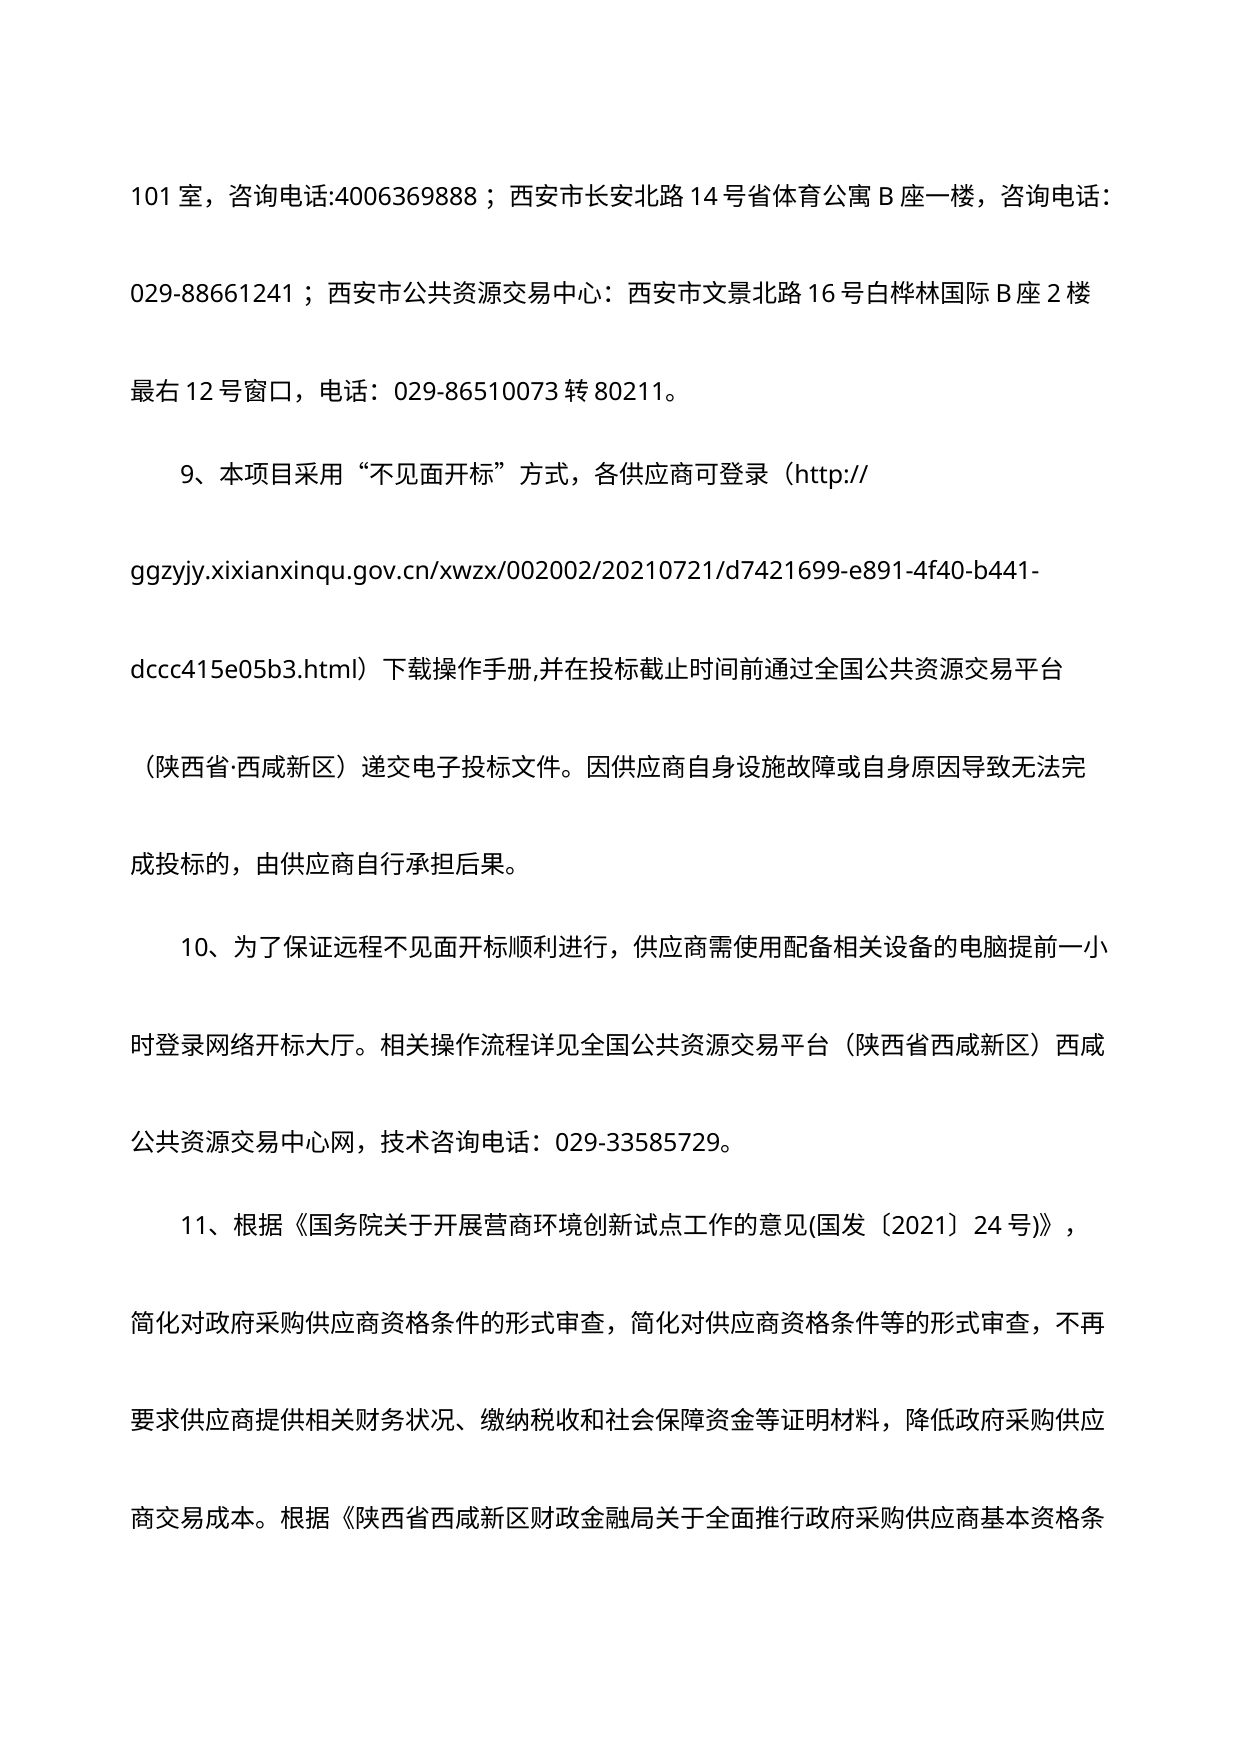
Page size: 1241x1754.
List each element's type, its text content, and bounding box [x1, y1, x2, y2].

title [130, 1191, 1110, 1549]
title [130, 162, 1110, 422]
title 10、为了保证远程不见面开标顺利进行，供应商需使用配备相关设备的电脑提前一小时登录网络开标大厅。相关操作流程详见全国公共资源交易平台（陕西省西咸新区）西咸公共资源交易中心网，技术咨询电话：029-33585729。 [130, 913, 1110, 1173]
title 9、本项目采用“不见面开标”方式，各供应商可登录（http://ggzyjy.xixianxinqu.gov.cn/xwzx/002002/20210721/d7421699-e891-4f40-b441-dccc415e05b3.html）下载操作手册,并在投标截止时间前通过全国公共资源交易平台（陕西省·西咸新区）递交电子投标文件。因供应商自身设施故障或自身原因导致无法完成投标的，由供应商自行承担后果。 [130, 440, 1110, 895]
